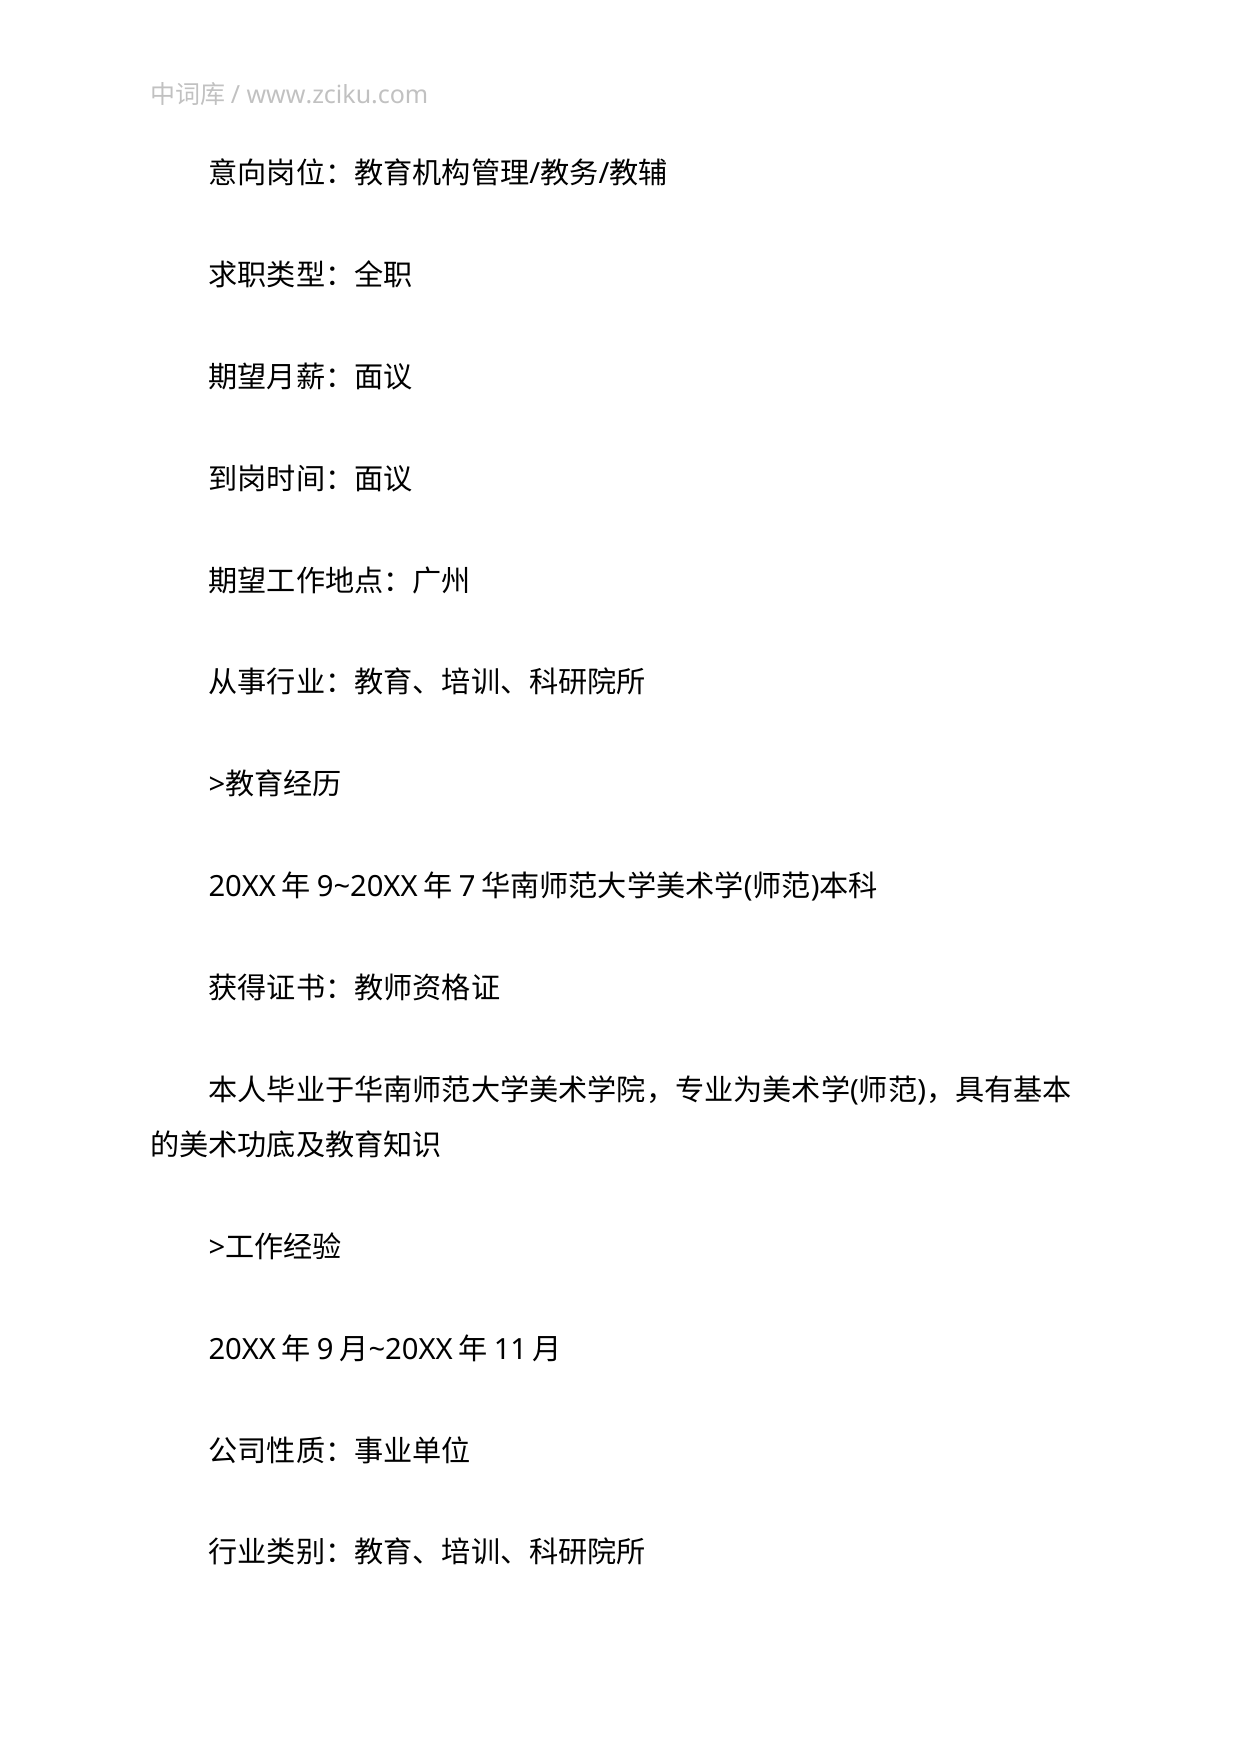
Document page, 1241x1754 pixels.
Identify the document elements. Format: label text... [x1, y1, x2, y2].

text 求职类型：全职 [150, 252, 1090, 294]
text >工作经验 [150, 1223, 1090, 1266]
text 行业类别：教育、培训、科研院所 [150, 1529, 1090, 1571]
text 获得证书：教师资格证 [150, 965, 1090, 1007]
text 公司性质：事业单位 [150, 1427, 1090, 1469]
text 期望月薪：面议 [150, 354, 1090, 396]
text 到岗时间：面议 [150, 456, 1090, 498]
text 意向岗位：教育机构管理/教务/教辅 [150, 150, 1090, 192]
text 20XX年9月~20XX年11月 [150, 1325, 1090, 1368]
text 从事行业：教育、培训、科研院所 [150, 659, 1090, 701]
text >教育经历 [150, 761, 1090, 803]
text 本人毕业于华南师范大学美术学院，专业为美术学(师范)，具有基本的美术功底及教育知识 [150, 1067, 1090, 1164]
text 期望工作地点：广州 [150, 557, 1090, 599]
text 20XX年9~20XX年7华南师范大学美术学(师范)本科 [150, 863, 1090, 905]
